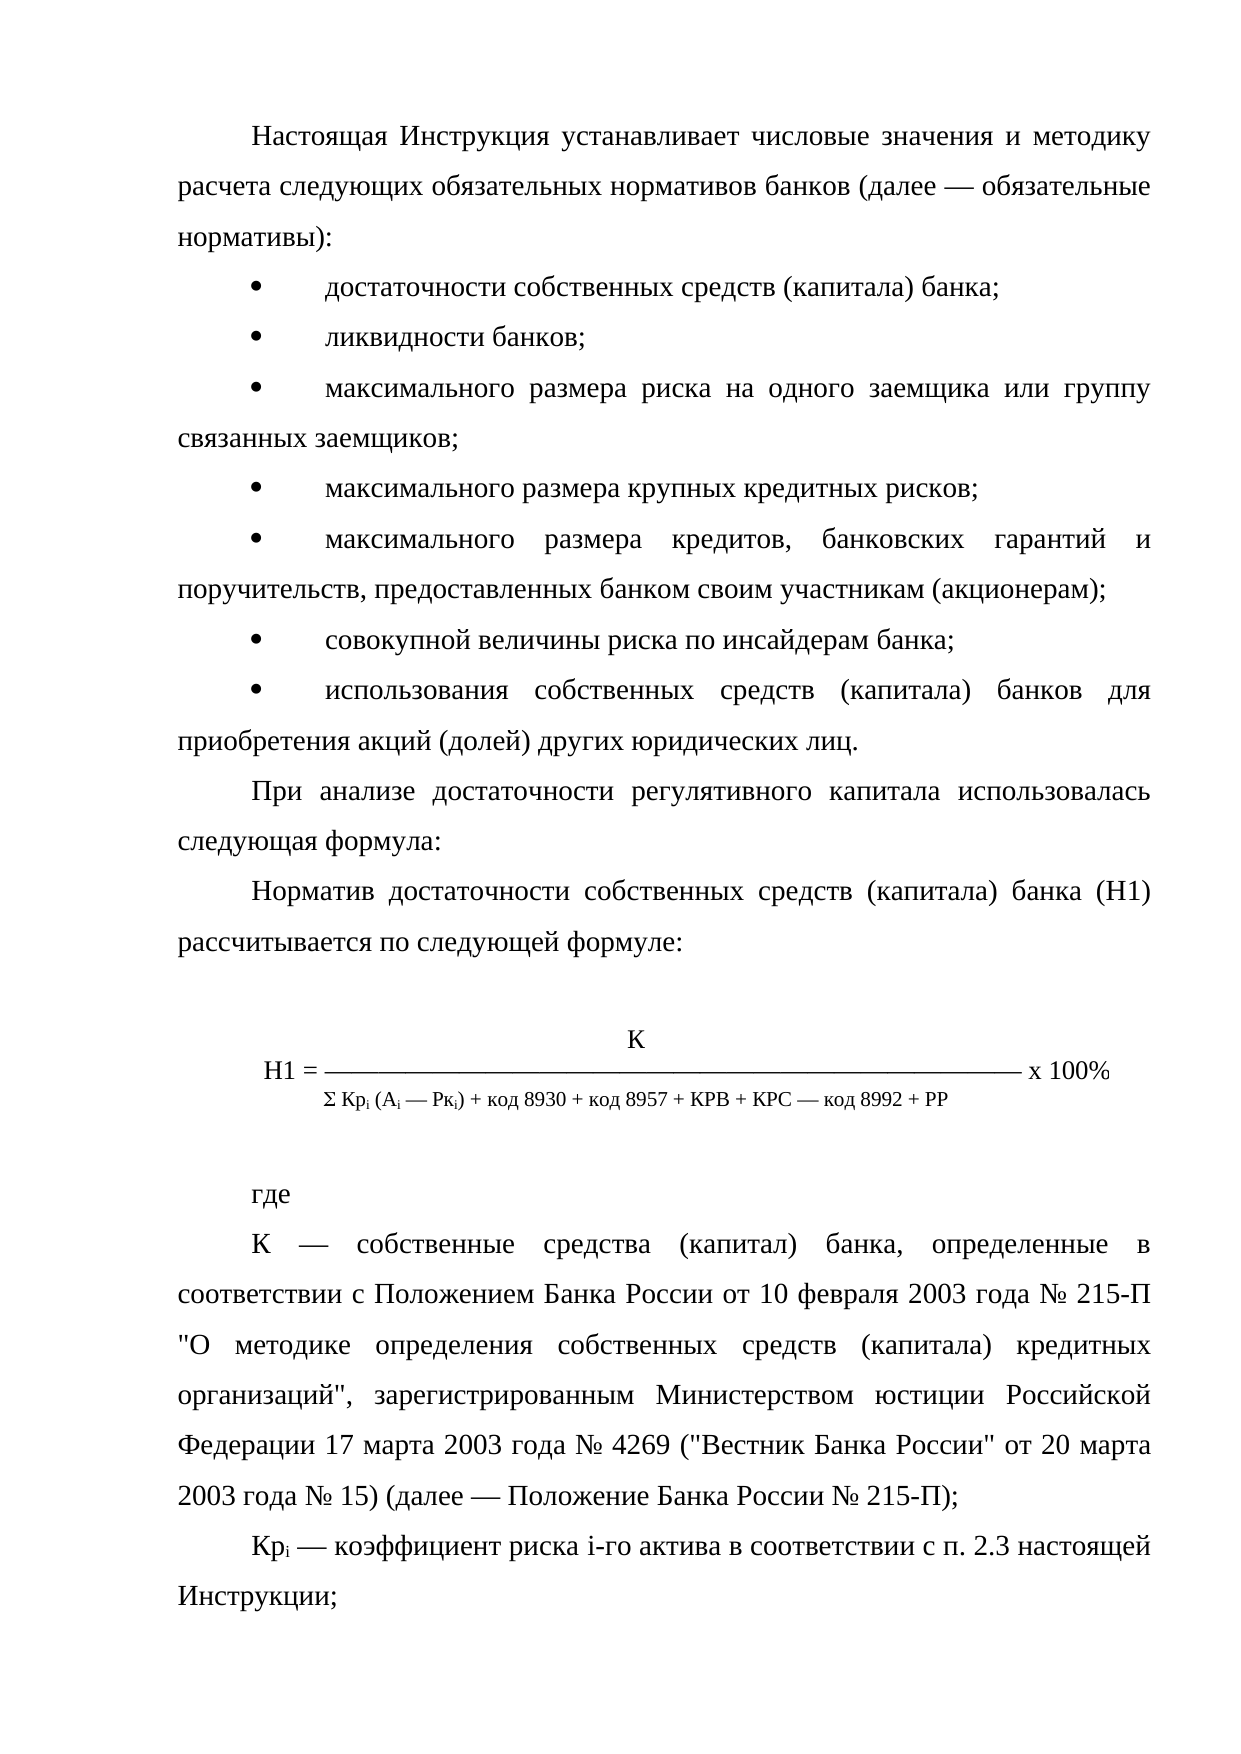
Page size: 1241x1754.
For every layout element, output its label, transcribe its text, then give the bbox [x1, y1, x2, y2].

list максимального размера риска на одного заемщика или группу связанных заемщиков; [177, 370, 1152, 454]
list использования собственных средств (капитала) банков для приобретения акций (долей) других юридических лиц. [177, 672, 1152, 756]
text Крi — коэффициент риска i-го актива в соответствии с п. 2.3 настоящей Инструкции; [177, 1528, 1152, 1612]
text где [177, 1176, 1152, 1209]
text К — собственные средства (капитал) банка, определенные в соответствии с Положением Банка России от 10 февраля 2003 года № 215-П "О методике определения собственных средств (капитала) кредитных организаций", зарегистрированным Министерством юстиции Российской Федерации 17 марта 2003 года № 4269 ("Вестник Банка России" от 20 марта 2003 года № 15) (далее — Положение Банка России № 215-П); [177, 1226, 1152, 1511]
text При анализе достаточности регулятивного капитала использовалась следующая формула: [177, 773, 1152, 857]
list максимального размера крупных кредитных рисков; [177, 471, 1152, 504]
text Норматив достаточности собственных средств (капитала) банка (Н1) рассчитывается по следующей формуле: [177, 873, 1152, 957]
list максимального размера кредитов, банковских гарантий и поручительств, предоставленных банком своим участникам (акционерам); [177, 521, 1152, 605]
list ликвидности банков; [177, 319, 1152, 353]
list совокупной величины риска по инсайдерам банка; [177, 622, 1152, 655]
list достаточности собственных средств (капитала) банка; [177, 269, 1152, 303]
text Настоящая Инструкция устанавливает числовые значения и методику расчета следующих обязательных нормативов банков (далее — обязательные нормативы): [177, 118, 1152, 252]
